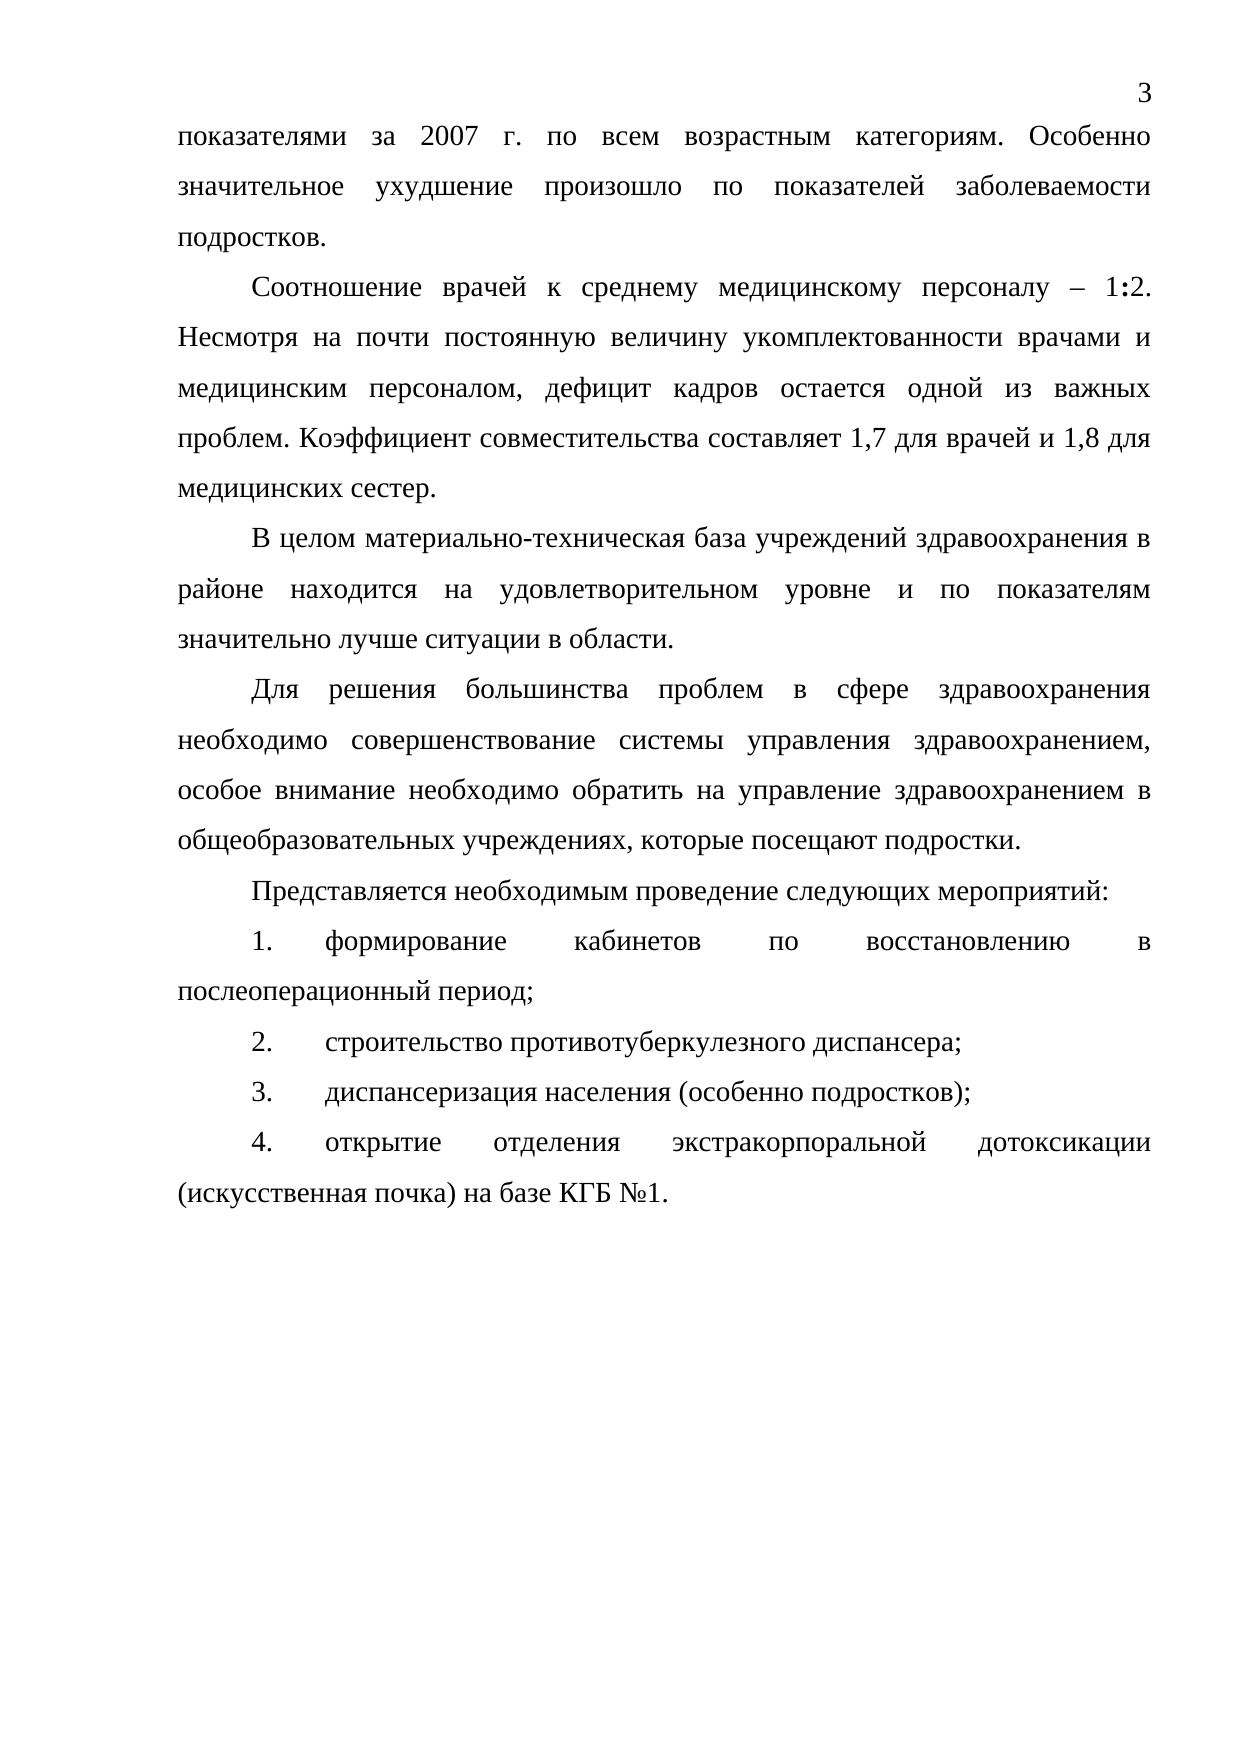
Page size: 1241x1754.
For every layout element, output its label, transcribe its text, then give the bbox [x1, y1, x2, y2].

list диспансеризация населения (особенно подростков); [177, 1074, 1152, 1108]
list открытие отделения экстракорпоральной дотоксикации (искусственная почка) на базе КГБ №1. [177, 1124, 1152, 1208]
text Представляется необходимым проведение следующих мероприятий: [177, 873, 1152, 906]
list строительство противотуберкулезного диспансера; [177, 1024, 1152, 1057]
text В целом материально-техническая база учреждений здравоохранения в районе находится на удовлетворительном уровне и по показателям значительно лучше ситуации в области. [177, 521, 1152, 655]
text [177, 118, 1152, 252]
text Соотношение врачей к среднему медицинскому персоналу – 1:2. Несмотря на почти постоянную величину укомплектованности врачами и медицинским персоналом, дефицит кадров остается одной из важных проблем. Коэффициент совместительства составляет 1,7 для врачей и 1,8 для медицинских сестер. [177, 269, 1152, 504]
text Для решения большинства проблем в сфере здравоохранения необходимо совершенствование системы управления здравоохранением, особое внимание необходимо обратить на управление здравоохранением в общеобразовательных учреждениях, которые посещают подростки. [177, 672, 1152, 856]
list формирование кабинетов по восстановлению в послеоперационный период; [177, 923, 1152, 1007]
